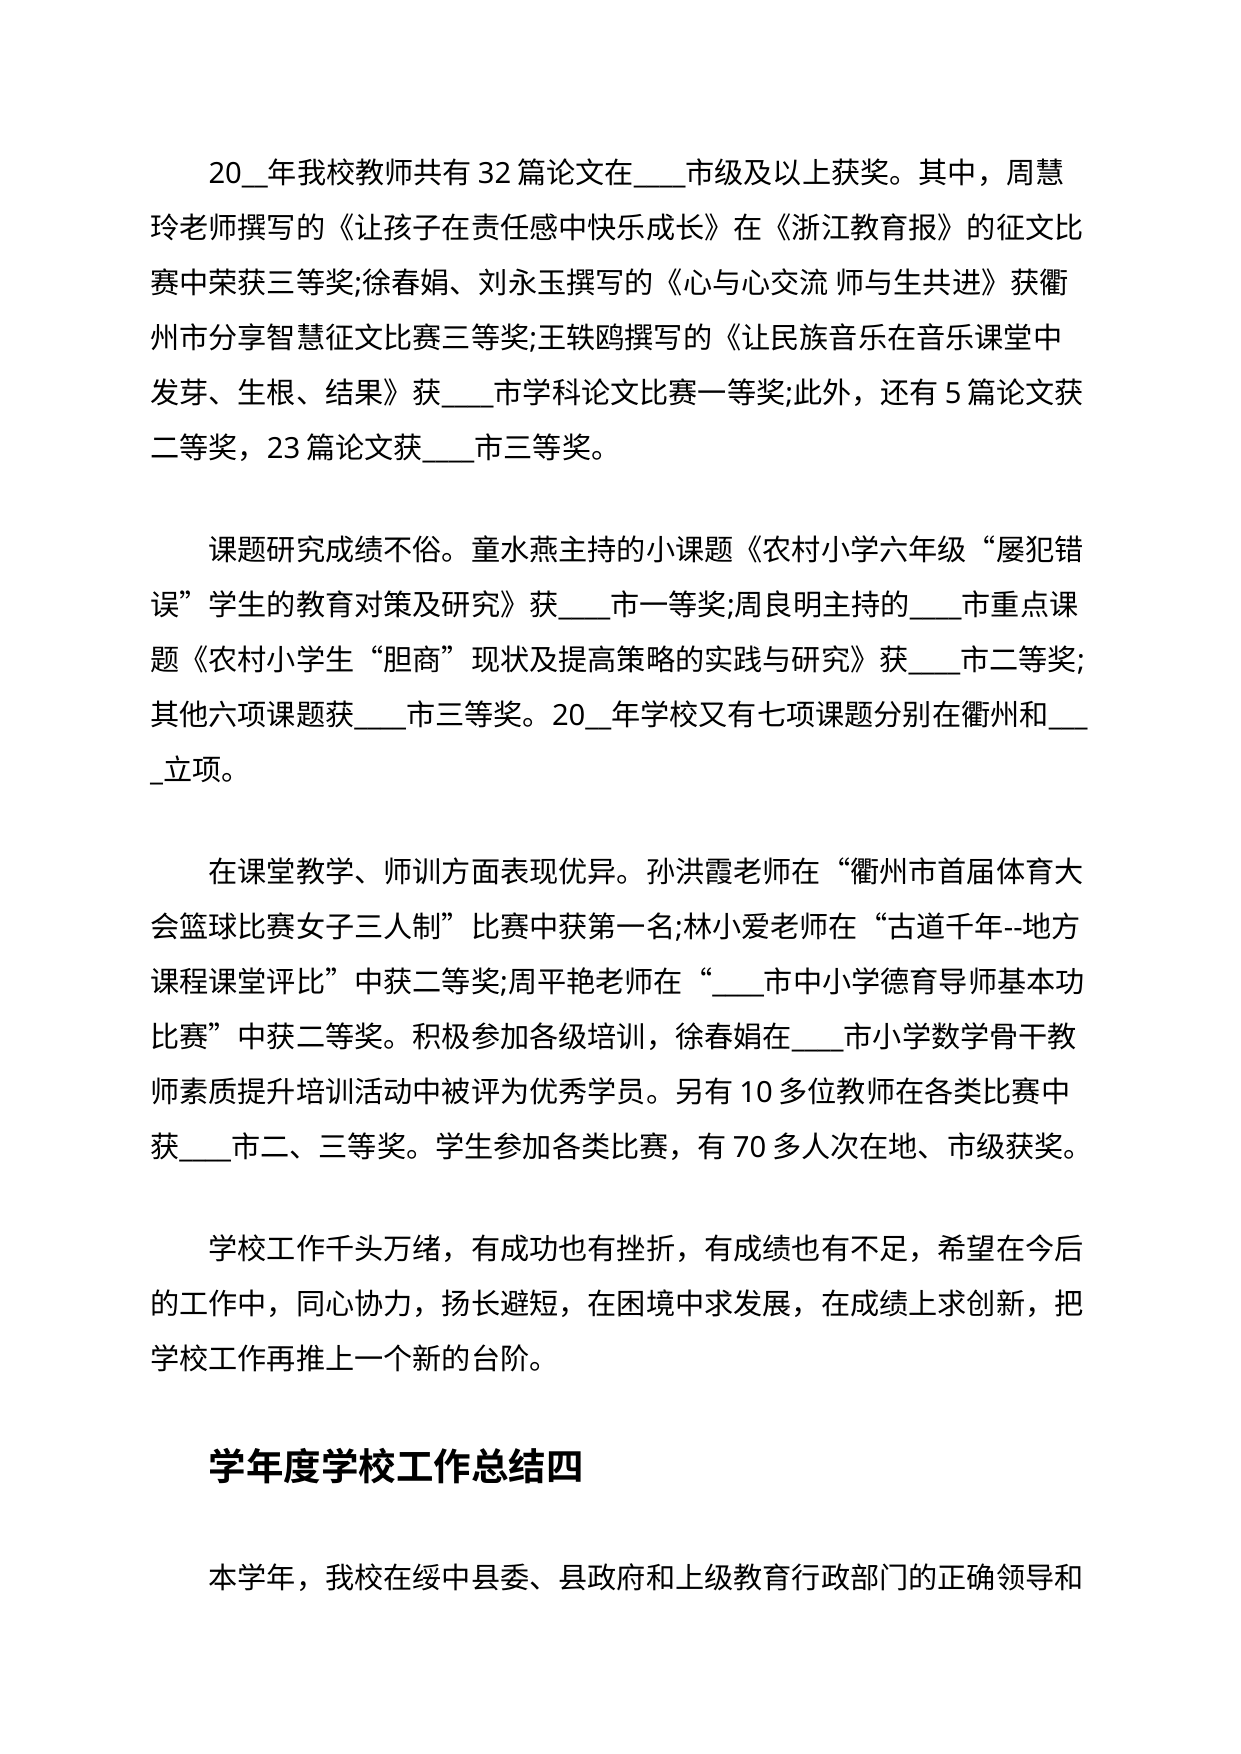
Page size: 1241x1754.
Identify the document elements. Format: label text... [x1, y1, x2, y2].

text 学校工作千头万绪，有成功也有挫折，有成绩也有不足，希望在今后的工作中，同心协力，扬长避短，在困境中求发展，在成绩上求创新，把学校工作再推上一个新的台阶。 [150, 1226, 1090, 1378]
text 在课堂教学、师训方面表现优异。孙洪霞老师在“衢州市首届体育大会篮球比赛女子三人制”比赛中获第一名;林小爱老师在“古道千年--地方课程课堂评比”中获二等奖;周平艳老师在“____市中小学德育导师基本功比赛”中获二等奖。积极参加各级培训，徐春娟在____市小学数学骨干教师素质提升培训活动中被评为优秀学员。另有10多位教师在各类比赛中获____市二、三等奖。学生参加各类比赛，有70多人次在地、市级获奖。 [150, 849, 1090, 1166]
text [150, 1554, 1090, 1597]
text 20__年我校教师共有32篇论文在____市级及以上获奖。其中，周慧玲老师撰写的《让孩子在责任感中快乐成长》在《浙江教育报》的征文比赛中荣获三等奖;徐春娟、刘永玉撰写的《心与心交流 师与生共进》获衢州市分享智慧征文比赛三等奖;王轶鸥撰写的《让民族音乐在音乐课堂中发芽、生根、结果》获____市学科论文比赛一等奖;此外，还有5篇论文获二等奖，23篇论文获____市三等奖。 [150, 150, 1090, 467]
text 学年度学校工作总结四 [150, 1437, 1090, 1491]
text 课题研究成绩不俗。童水燕主持的小课题《农村小学六年级“屡犯错误”学生的教育对策及研究》获____市一等奖;周良明主持的____市重点课题《农村小学生“胆商”现状及提高策略的实践与研究》获____市二等奖;其他六项课题获____市三等奖。20__年学校又有七项课题分别在衢州和____立项。 [150, 527, 1090, 789]
